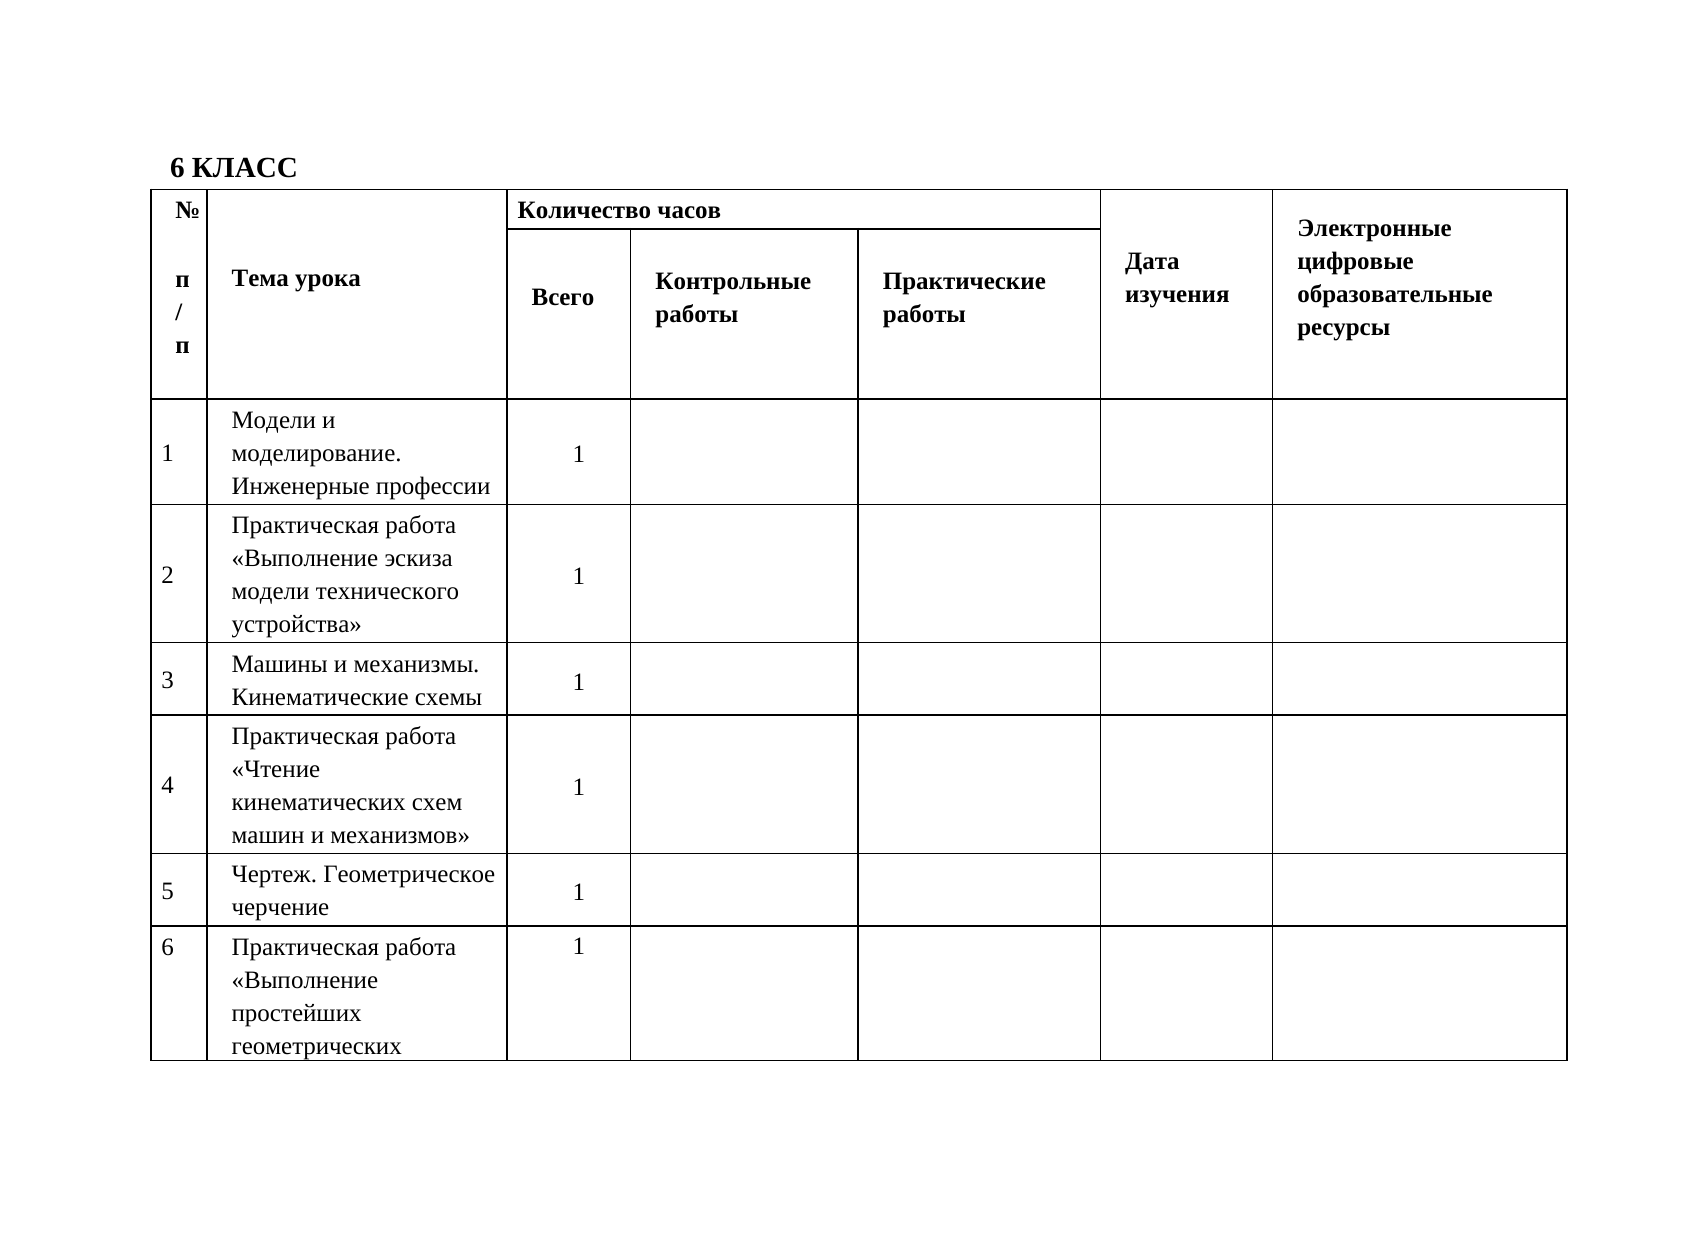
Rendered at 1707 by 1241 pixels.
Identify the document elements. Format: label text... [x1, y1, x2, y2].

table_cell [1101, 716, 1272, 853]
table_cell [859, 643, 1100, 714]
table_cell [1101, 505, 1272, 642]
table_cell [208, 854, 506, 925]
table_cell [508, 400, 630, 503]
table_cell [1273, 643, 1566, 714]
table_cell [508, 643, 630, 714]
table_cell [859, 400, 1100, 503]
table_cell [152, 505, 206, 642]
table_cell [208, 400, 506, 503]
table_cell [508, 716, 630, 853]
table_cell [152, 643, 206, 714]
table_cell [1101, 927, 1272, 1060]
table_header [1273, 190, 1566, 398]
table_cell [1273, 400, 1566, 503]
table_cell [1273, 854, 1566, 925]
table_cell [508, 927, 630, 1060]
text 6 КЛАСС [162, 150, 1557, 183]
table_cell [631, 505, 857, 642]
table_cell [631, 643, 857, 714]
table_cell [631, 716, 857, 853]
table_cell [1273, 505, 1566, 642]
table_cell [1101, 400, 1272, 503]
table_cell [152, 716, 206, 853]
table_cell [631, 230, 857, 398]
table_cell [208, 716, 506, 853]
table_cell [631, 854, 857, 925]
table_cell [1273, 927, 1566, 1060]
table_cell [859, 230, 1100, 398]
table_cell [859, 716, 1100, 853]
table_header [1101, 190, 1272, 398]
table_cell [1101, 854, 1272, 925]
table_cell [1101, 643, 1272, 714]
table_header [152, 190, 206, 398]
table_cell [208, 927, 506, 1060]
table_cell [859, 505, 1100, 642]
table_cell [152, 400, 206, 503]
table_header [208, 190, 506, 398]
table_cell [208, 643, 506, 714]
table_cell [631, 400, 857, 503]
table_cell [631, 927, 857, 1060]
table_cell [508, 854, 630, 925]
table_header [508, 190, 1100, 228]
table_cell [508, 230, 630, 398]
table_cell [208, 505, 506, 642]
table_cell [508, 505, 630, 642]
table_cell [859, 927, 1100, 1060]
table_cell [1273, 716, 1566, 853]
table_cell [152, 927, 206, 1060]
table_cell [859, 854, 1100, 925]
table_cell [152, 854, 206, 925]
